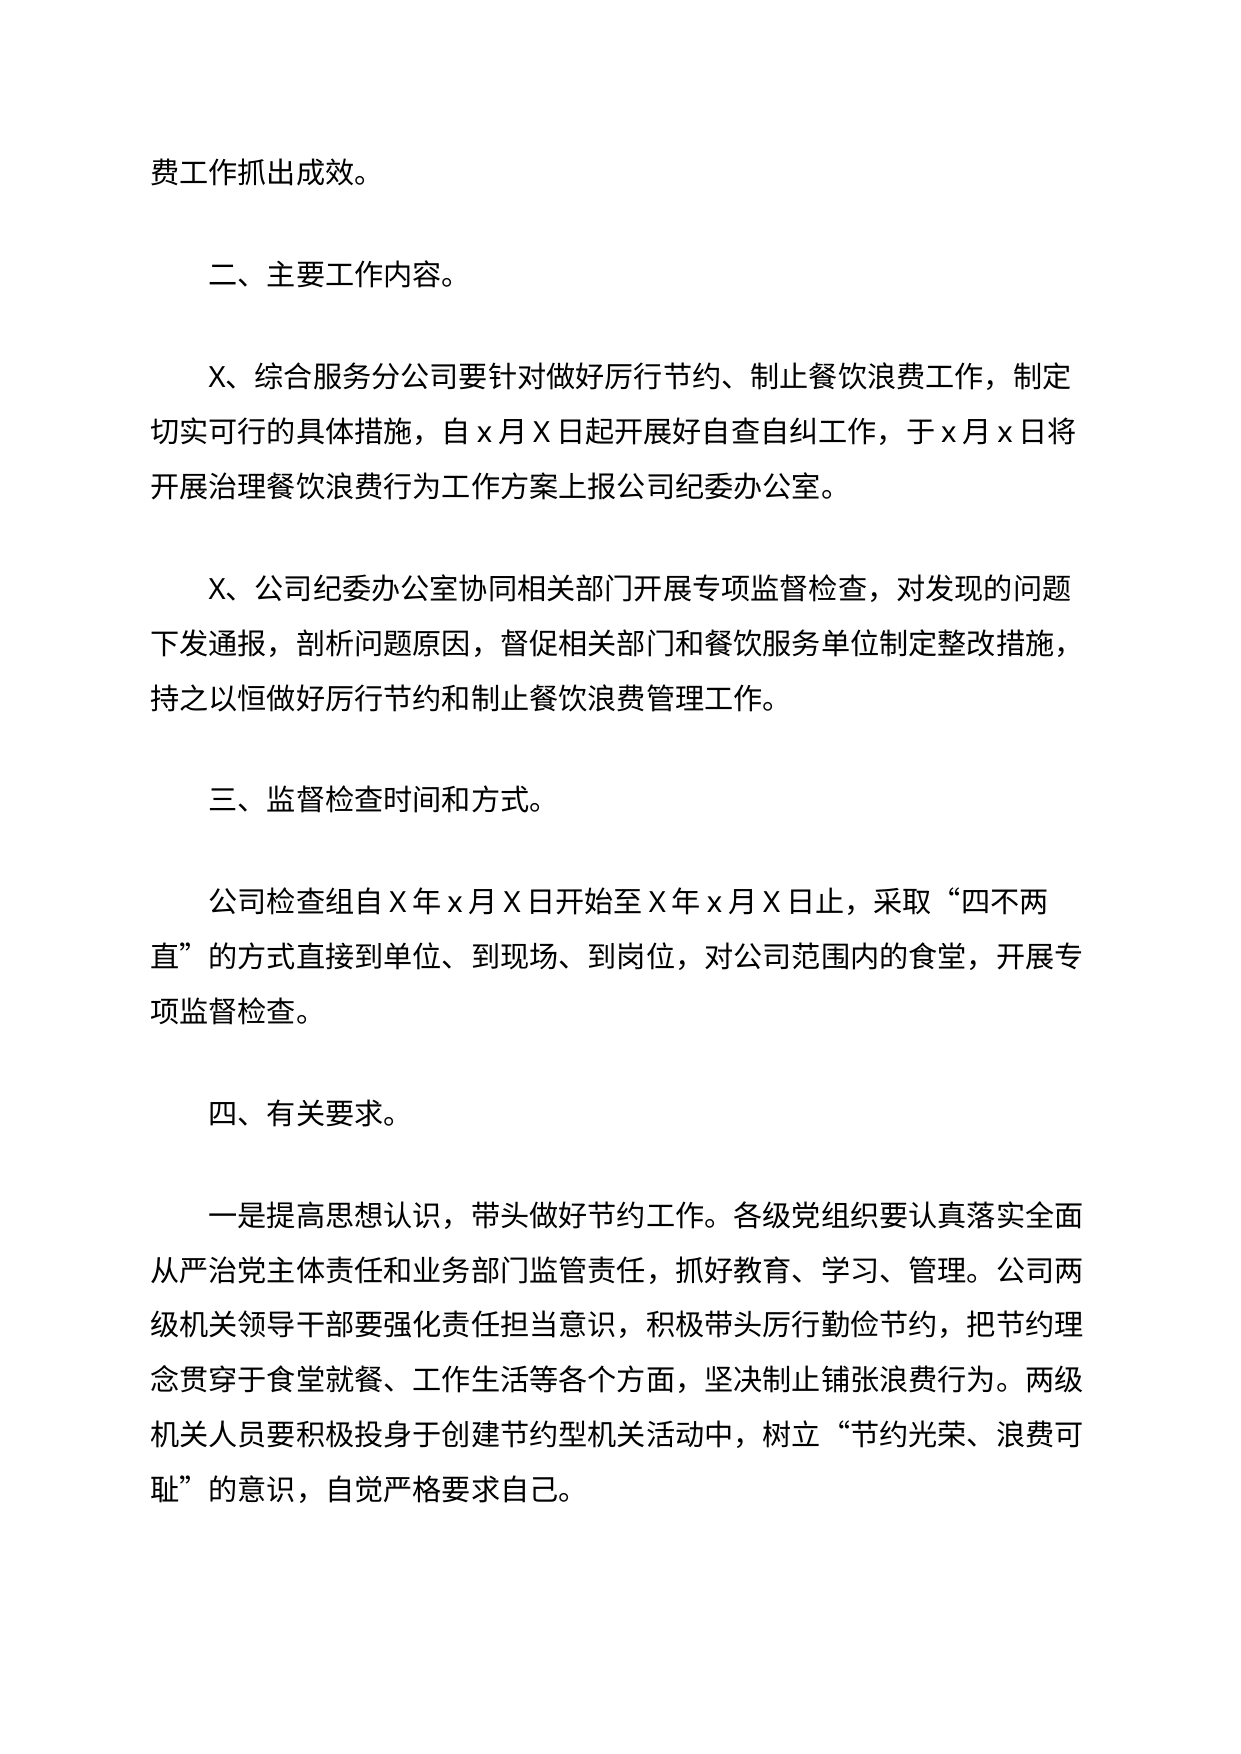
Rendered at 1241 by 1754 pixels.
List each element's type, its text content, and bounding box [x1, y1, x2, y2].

text X、公司纪委办公室协同相关部门开展专项监督检查，对发现的问题下发通报，剖析问题原因，督促相关部门和餐饮服务单位制定整改措施，持之以恒做好厉行节约和制止餐饮浪费管理工作。 [150, 565, 1090, 717]
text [150, 150, 1090, 192]
text 三、监督检查时间和方式。 [150, 777, 1090, 819]
text 二、主要工作内容。 [150, 252, 1090, 294]
text X、综合服务分公司要针对做好厉行节约、制止餐饮浪费工作，制定切实可行的具体措施，自x月X日起开展好自查自纠工作，于x月x日将开展治理餐饮浪费行为工作方案上报公司纪委办公室。 [150, 353, 1090, 506]
text 公司检查组自X年x月X日开始至X年x月X日止，采取“四不两直”的方式直接到单位、到现场、到岗位，对公司范围内的食堂，开展专项监督检查。 [150, 879, 1090, 1031]
text 四、有关要求。 [150, 1090, 1090, 1133]
text 一是提高思想认识，带头做好节约工作。各级党组织要认真落实全面从严治党主体责任和业务部门监管责任，抓好教育、学习、管理。公司两级机关领导干部要强化责任担当意识，积极带头厉行勤俭节约，把节约理念贯穿于食堂就餐、工作生活等各个方面，坚决制止铺张浪费行为。两级机关人员要积极投身于创建节约型机关活动中，树立“节约光荣、浪费可耻”的意识，自觉严格要求自己。 [150, 1192, 1090, 1509]
